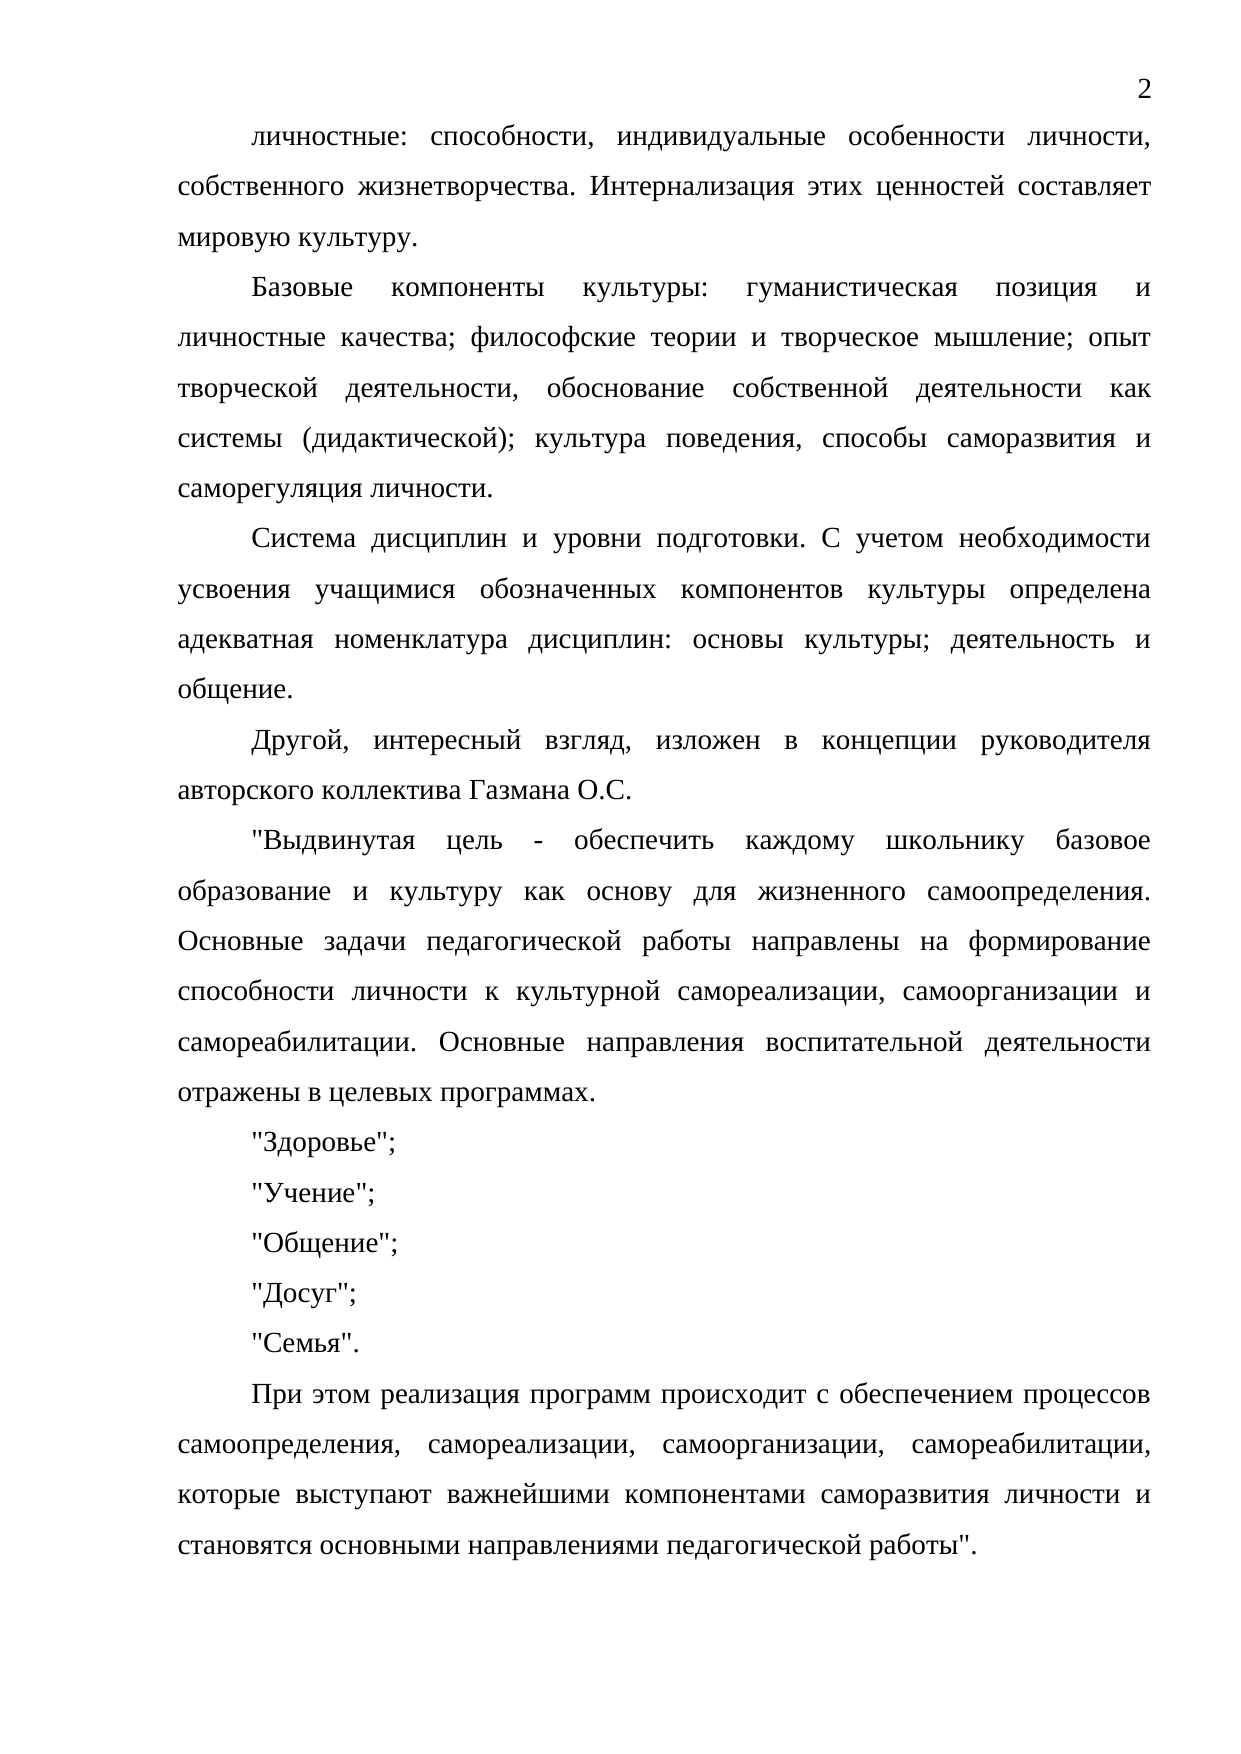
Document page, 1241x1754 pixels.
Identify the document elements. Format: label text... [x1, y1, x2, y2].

text При этом реализация программ происходит с обеспечением процессов самоопределения, самореализации, самоорганизации, самореабилитации, которые выступают важнейшими компонентами саморазвития личности и становятся основными направлениями педагогической работы". [177, 1376, 1152, 1560]
text Другой, интересный взгляд, изложен в концепции руководителя авторского коллектива Газмана О.С. [177, 722, 1152, 806]
text "Здоровье"; [177, 1124, 1152, 1158]
text Базовые компоненты культуры: гуманистическая позиция и личностные качества; философские теории и творческое мышление; опыт творческой деятельности, обоснование собственной деятельности как системы (дидактической); культура поведения, способы саморазвития и саморегуляция личности. [177, 269, 1152, 504]
text "Семья". [177, 1326, 1152, 1359]
text личностные: способности, индивидуальные особенности личности, собственного жизнетворчества. Интернализация этих ценностей составляет мировую культуру. [177, 118, 1152, 252]
text "Выдвинутая цель - обеспечить каждому школьнику базовое образование и культуру как основу для жизненного самоопределения. Основные задачи педагогической работы направлены на формирование способности личности к культурной самореализации, самоорганизации и самореабилитации. Основные направления воспитательной деятельности отражены в целевых программах. [177, 822, 1152, 1108]
text "Досуг"; [177, 1275, 1152, 1309]
text Система дисциплин и уровни подготовки. С учетом необходимости усвоения учащимися обозначенных компонентов культуры определена адекватная номенклатура дисциплин: основы культуры; деятельность и общение. [177, 521, 1152, 705]
text "Учение"; [177, 1175, 1152, 1208]
text "Общение"; [177, 1225, 1152, 1258]
